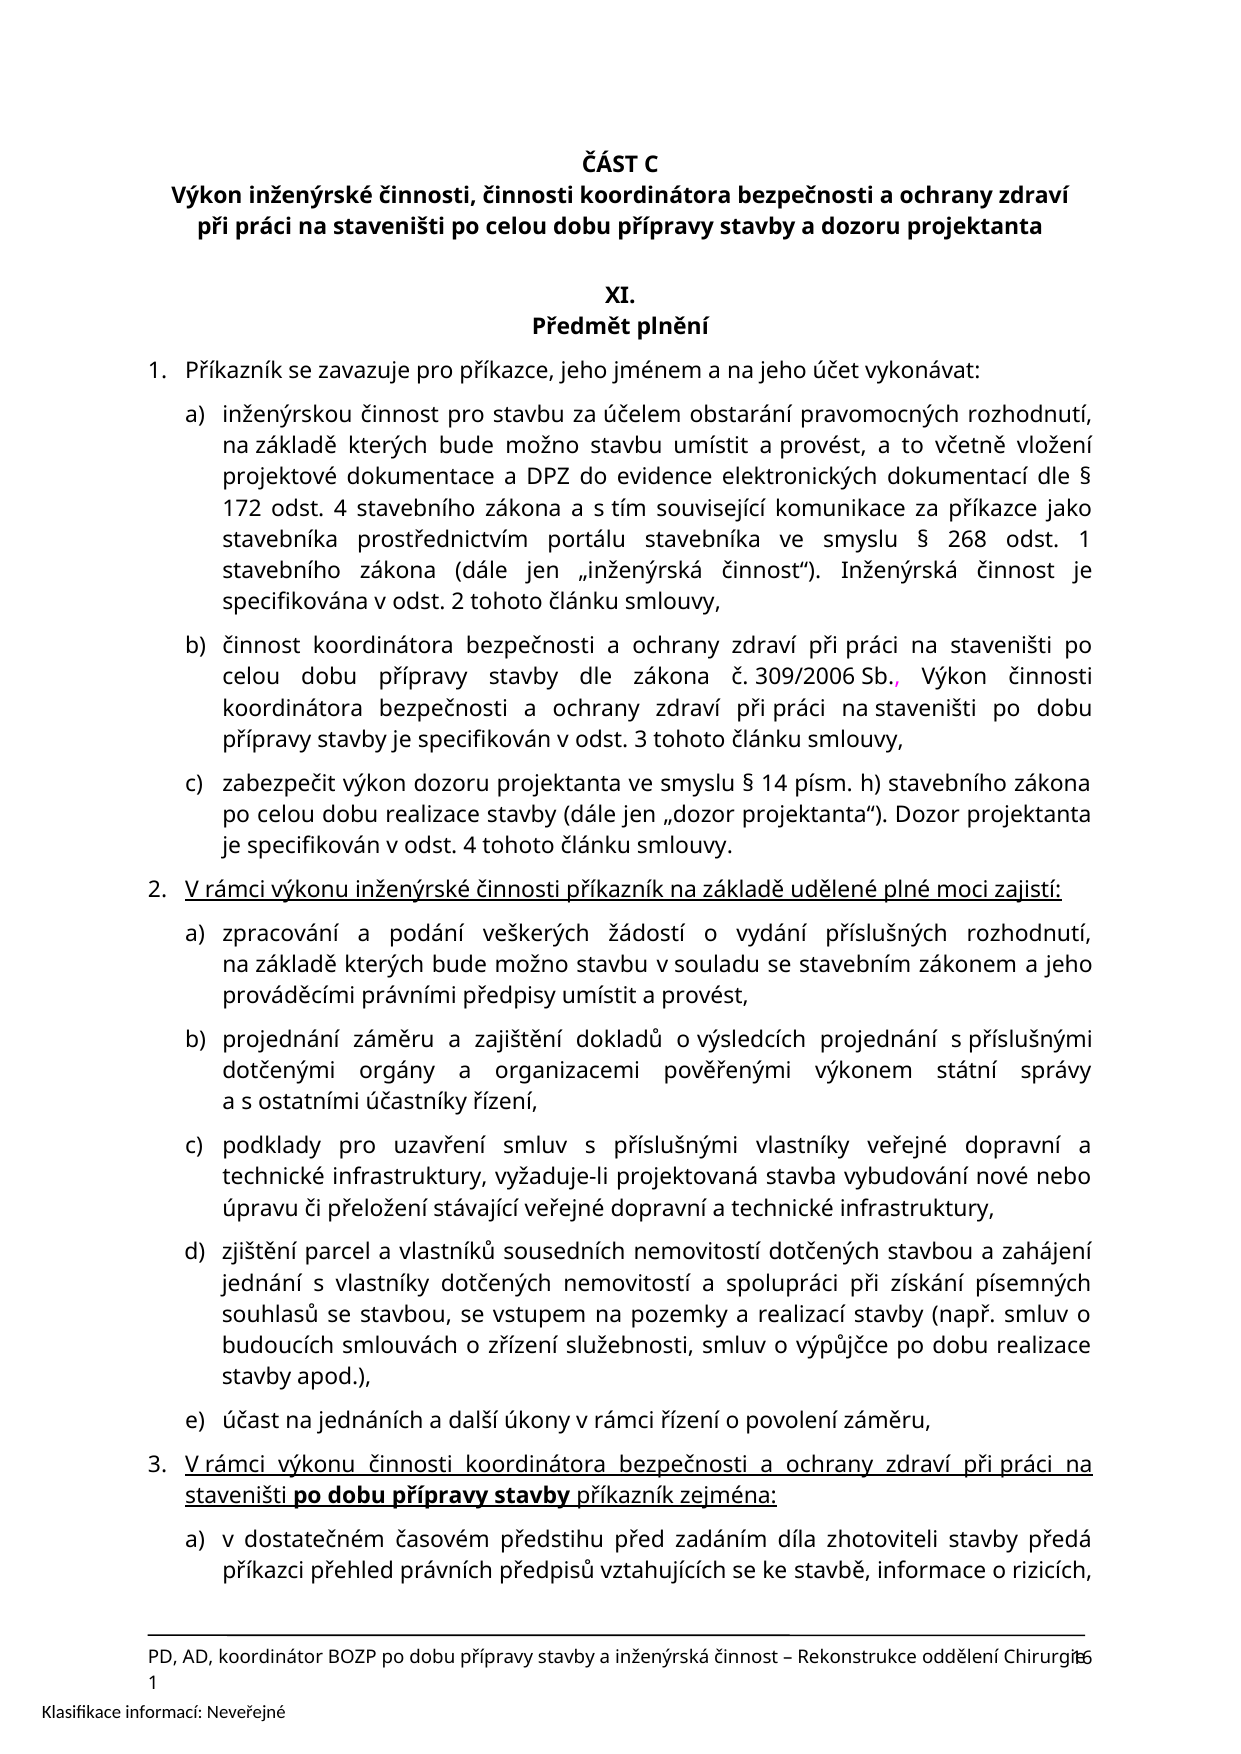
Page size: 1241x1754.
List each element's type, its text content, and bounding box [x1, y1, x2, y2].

list Příkazník se zavazuje pro příkazce, jeho jménem a na jeho účet vykonávat: [148, 354, 1092, 385]
list podklady pro uzavření smluv s příslušnými vlastníky veřejné dopravní a technické infrastruktury, vyžaduje-li projektovaná stavba vybudování nové nebo úpravu či přeložení stávající veřejné dopravní a technické infrastruktury, [185, 1129, 1092, 1223]
list V rámci výkonu činnosti koordinátora bezpečnosti a ochrany zdraví při práci na staveništi po dobu přípravy stavby příkazník zejména: [148, 1448, 1092, 1510]
list V rámci výkonu inženýrské činnosti příkazník na základě udělené plné moci zajistí: [148, 873, 1092, 904]
list projednání záměru a zajištění dokladů o výsledcích projednání s příslušnými dotčenými orgány a organizacemi pověřenými výkonem státní správy a s ostatními účastníky řízení, [185, 1023, 1092, 1116]
list účast na jednáních a další úkony v rámci řízení o povolení záměru, [185, 1404, 1092, 1435]
text XI. Předmět plnění [148, 279, 1092, 341]
list inženýrskou činnost pro stavbu za účelem obstarání pravomocných rozhodnutí, na základě kterých bude možno stavbu umístit a provést, a to včetně vložení projektové dokumentace a DPZ do evidence elektronických dokumentací dle § 172 odst. 4 stavebního zákona a s tím související komunikace za příkazce jako stavebníka prostřednictvím portálu stavebníka ve smyslu § 268 odst. 1 stavebního zákona (dále jen „inženýrská činnost“). Inženýrská činnost je specifikována v odst. 2 tohoto článku smlouvy, [185, 398, 1092, 616]
text ČÁST C Výkon inženýrské činnosti, činnosti koordinátora bezpečnosti a ochrany zdraví při práci na staveništi po celou dobu přípravy stavby a dozoru projektanta [148, 148, 1092, 241]
list zabezpečit výkon dozoru projektanta ve smyslu § 14 písm. h) stavebního zákona po celou dobu realizace stavby (dále jen „dozor projektanta“). Dozor projektanta je specifikován v odst. 4 tohoto článku smlouvy. [185, 766, 1092, 860]
list zjištění parcel a vlastníků sousedních nemovitostí dotčených stavbou a zahájení jednání s vlastníky dotčených nemovitostí a spolupráci při získání písemných souhlasů se stavbou, se vstupem na pozemky a realizací stavby (např. smluv o budoucích smlouvách o zřízení služebnosti, smluv o výpůjčce po dobu realizace stavby apod.), [184, 1235, 1092, 1391]
list zpracování a podání veškerých žádostí o vydání příslušných rozhodnutí, na základě kterých bude možno stavbu v souladu se stavebním zákonem a jeho prováděcími právními předpisy umístit a provést, [185, 916, 1092, 1010]
list činnost koordinátora bezpečnosti a ochrany zdraví při práci na staveništi po celou dobu přípravy stavby dle zákona č. 309/2006 Sb., Výkon činnosti koordinátora bezpečnosti a ochrany zdraví při práci na staveništi po dobu přípravy stavby je specifikován v odst. 3 tohoto článku smlouvy, [185, 629, 1092, 754]
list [185, 1523, 1092, 1585]
